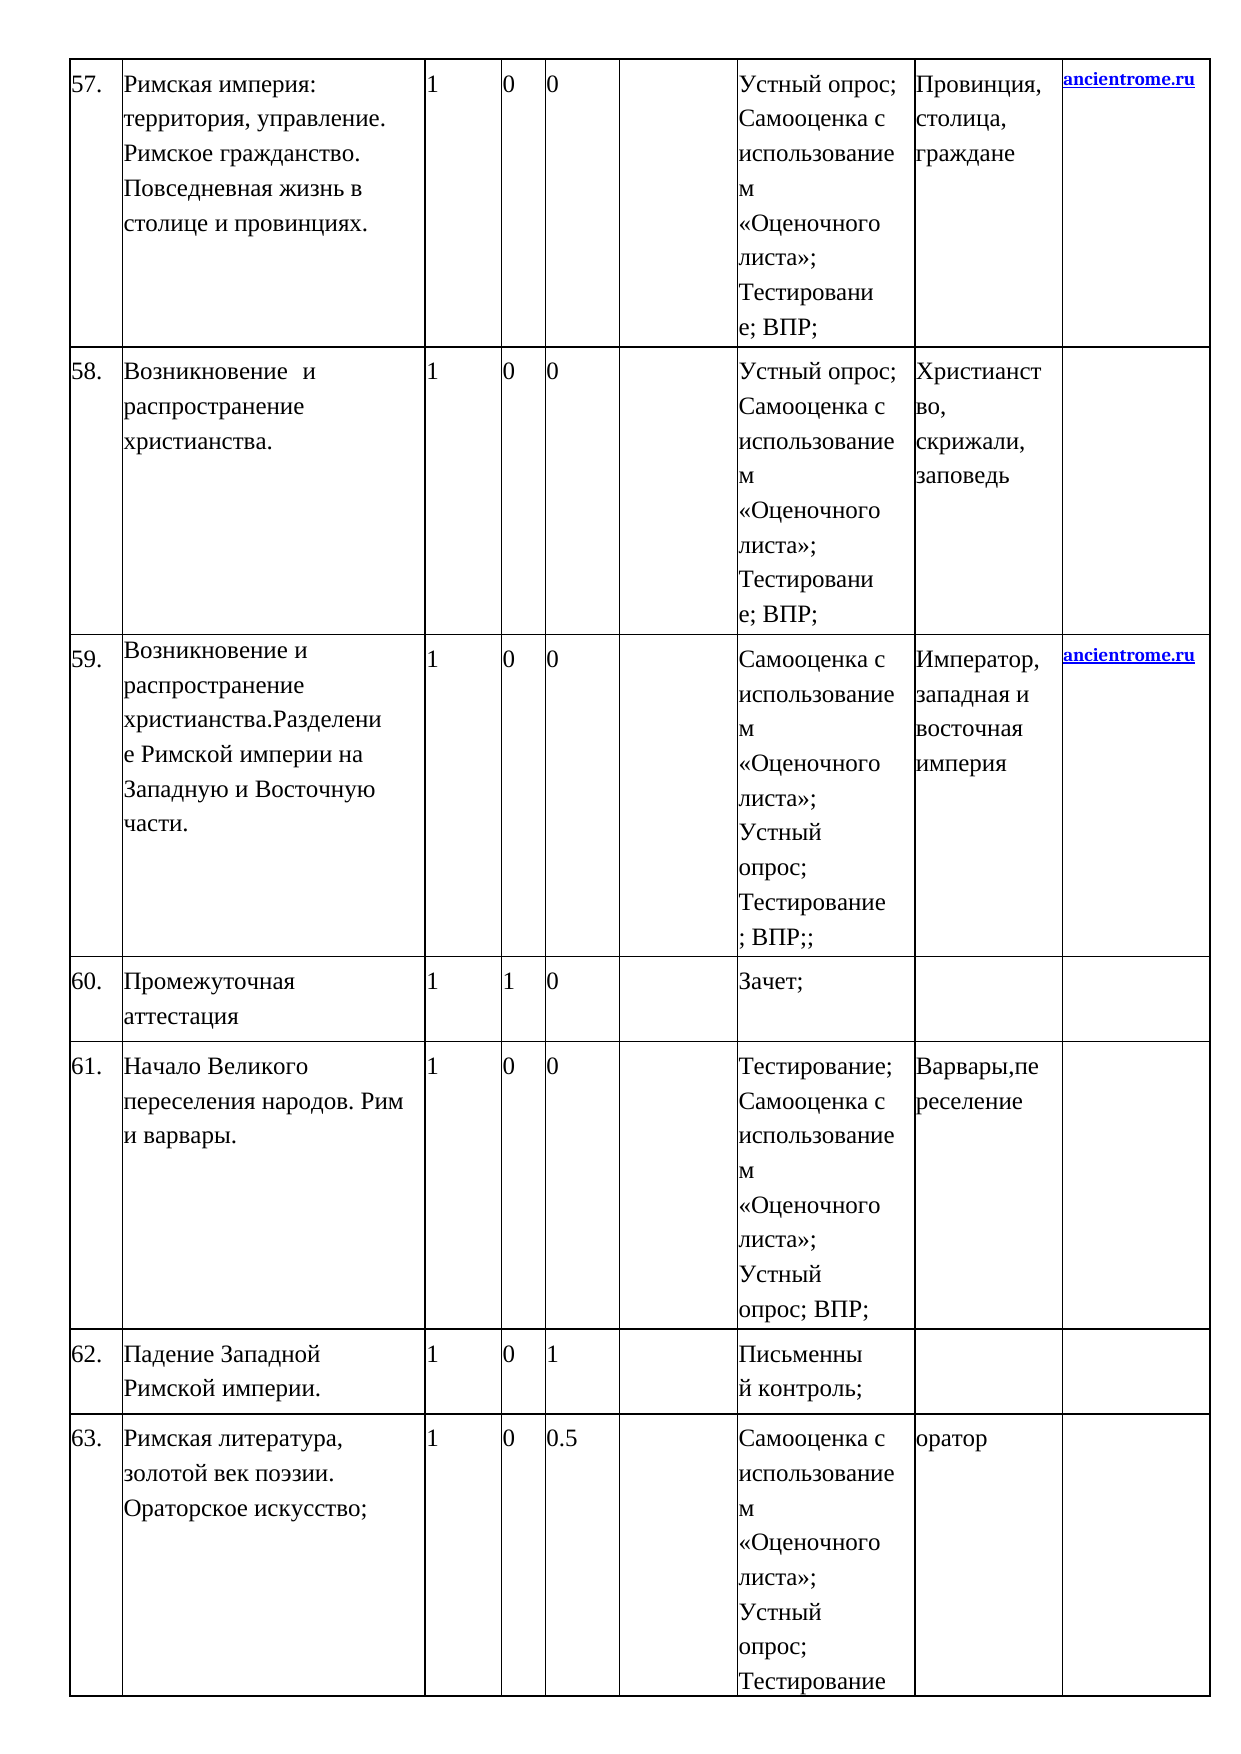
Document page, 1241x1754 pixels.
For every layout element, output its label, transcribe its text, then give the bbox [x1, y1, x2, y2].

table_cell 1 [546, 1330, 619, 1413]
table_cell 0 [502, 635, 545, 956]
table_cell Зачет; [738, 957, 914, 1041]
table_cell Письменный контроль; [738, 1330, 914, 1413]
table_header ancientrome.ru [1063, 60, 1209, 346]
table_cell [620, 348, 737, 633]
table_cell 1 [426, 1330, 501, 1413]
table_cell 0 [502, 348, 545, 633]
table_cell [620, 1415, 737, 1695]
table_cell 1 [426, 957, 501, 1041]
table_cell 0 [502, 1330, 545, 1413]
table_header 1 [426, 60, 501, 346]
table_cell 0 [546, 957, 619, 1041]
table_header 0 [546, 60, 619, 346]
table_cell [1063, 348, 1209, 633]
table_cell Устный опрос; Самооценка с использованием «Оценочного листа»; Тестирование; ВПР; [738, 348, 914, 633]
table_cell 1 [426, 1415, 501, 1695]
table_header [620, 60, 737, 346]
table_header 57. [71, 60, 122, 346]
table_cell 1 [426, 348, 501, 633]
table_cell Самооценка с использованием «Оценочного листа»; Устный опрос; Тестирование; ВПР;; [738, 635, 914, 956]
table_cell 0 [546, 635, 619, 956]
table_cell Тестирование; Самооценка с использованием «Оценочного листа»; Устный опрос; ВПР; [738, 1042, 914, 1328]
table_cell [916, 1330, 1062, 1413]
table_cell Варвары,переселение [916, 1042, 1062, 1328]
table_cell 1 [426, 1042, 501, 1328]
table_cell 60. [71, 957, 122, 1041]
table_cell Христианство, скрижали, заповедь [916, 348, 1062, 633]
table_header 0 [502, 60, 545, 346]
table_cell ancientrome.ru [1063, 635, 1209, 956]
table_cell [916, 957, 1062, 1041]
table_cell Промежуточная аттестация [123, 957, 424, 1041]
table_cell Начало Великого переселения народов. Рим и варвары. [123, 1042, 424, 1328]
table_cell [620, 635, 737, 956]
table_cell Возникновение и распространение христианства.Разделение Римской империи на Западную и Восточную части. [123, 635, 424, 956]
table_cell [1063, 1330, 1209, 1413]
table_cell 0 [546, 348, 619, 633]
table_cell 58. [71, 348, 122, 633]
table_cell 0 [502, 1415, 545, 1695]
table_cell [1063, 1415, 1209, 1695]
table_cell [620, 1042, 737, 1328]
table_cell 1 [502, 957, 545, 1041]
table_cell 63. [71, 1415, 122, 1695]
table_cell 0 [502, 1042, 545, 1328]
table_cell [620, 957, 737, 1041]
table_cell оратор [916, 1415, 1062, 1695]
table_header Устный опрос; Самооценка с использованием «Оценочного листа»; Тестирование; ВПР; [738, 60, 914, 346]
table_cell 1 [426, 635, 501, 956]
table_cell 0 [546, 1042, 619, 1328]
table_header Провинция, столица, граждане [916, 60, 1062, 346]
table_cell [738, 1415, 914, 1695]
table_cell Возникновение и распространение христианства. [123, 348, 424, 633]
table_cell 62. [71, 1330, 122, 1413]
table_cell [620, 1330, 737, 1413]
table_cell 0.5 [546, 1415, 619, 1695]
table_cell Падение Западной Римской империи. [123, 1330, 424, 1413]
table_header Римская империя: территория, управление. Римское гражданство. Повседневная жизнь в столице и провинциях. [123, 60, 424, 346]
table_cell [123, 1415, 424, 1695]
table_cell [1063, 1042, 1209, 1328]
table_cell 61. [71, 1042, 122, 1328]
table_cell Император, западная и восточная империя [916, 635, 1062, 956]
table_cell [1063, 957, 1209, 1041]
table_cell 59. [71, 635, 122, 956]
